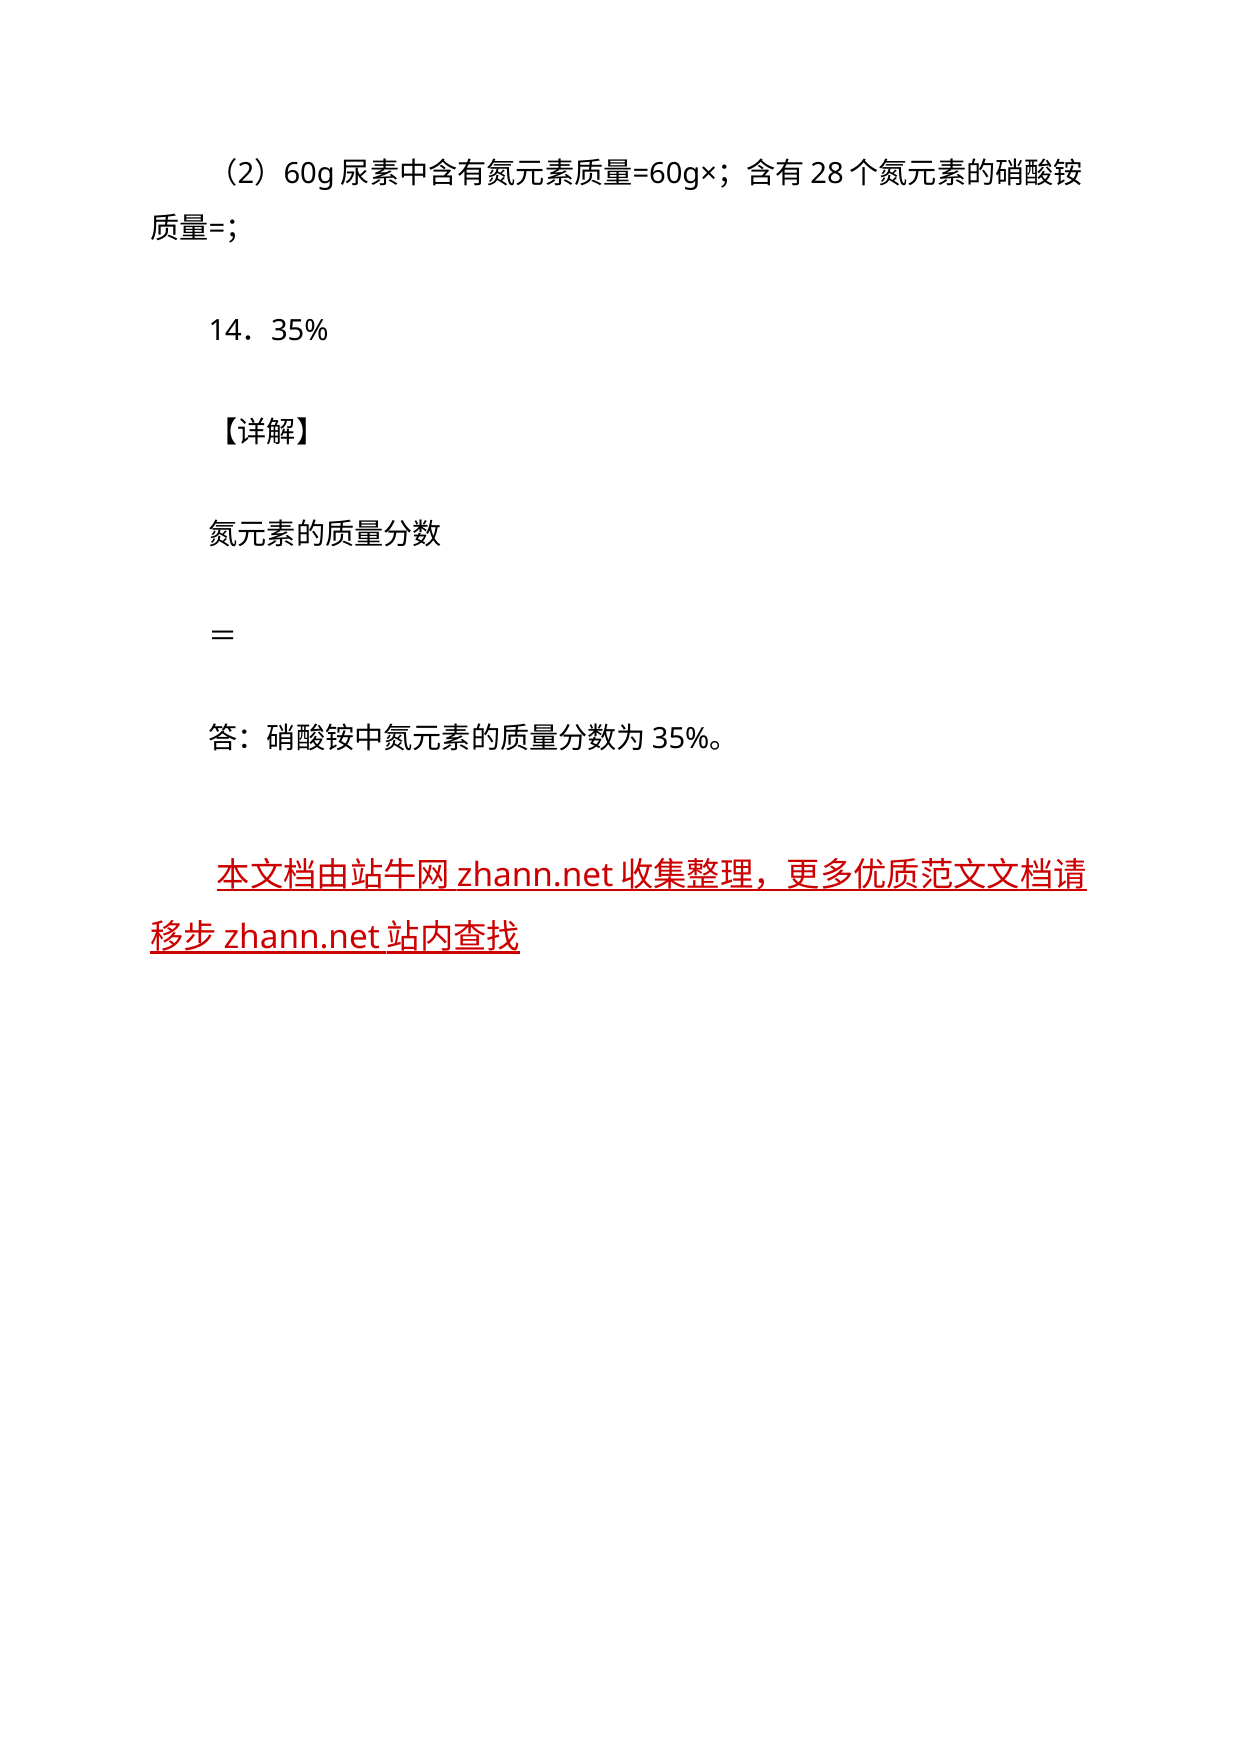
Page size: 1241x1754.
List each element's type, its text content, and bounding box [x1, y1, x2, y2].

text （2）60g尿素中含有氮元素质量=60g×；含有28个氮元素的硝酸铵质量=； [150, 150, 1090, 247]
text 答：硝酸铵中氮元素的质量分数为35%。 [150, 714, 1090, 757]
text 14．35% [150, 307, 1090, 349]
text 本文档由站牛网zhann.net收集整理，更多优质范文文档请移步zhann.net站内查找 [150, 847, 1090, 959]
text 【详解】 [150, 409, 1090, 451]
text 氮元素的质量分数 [150, 511, 1090, 553]
text ＝ [150, 612, 1090, 655]
